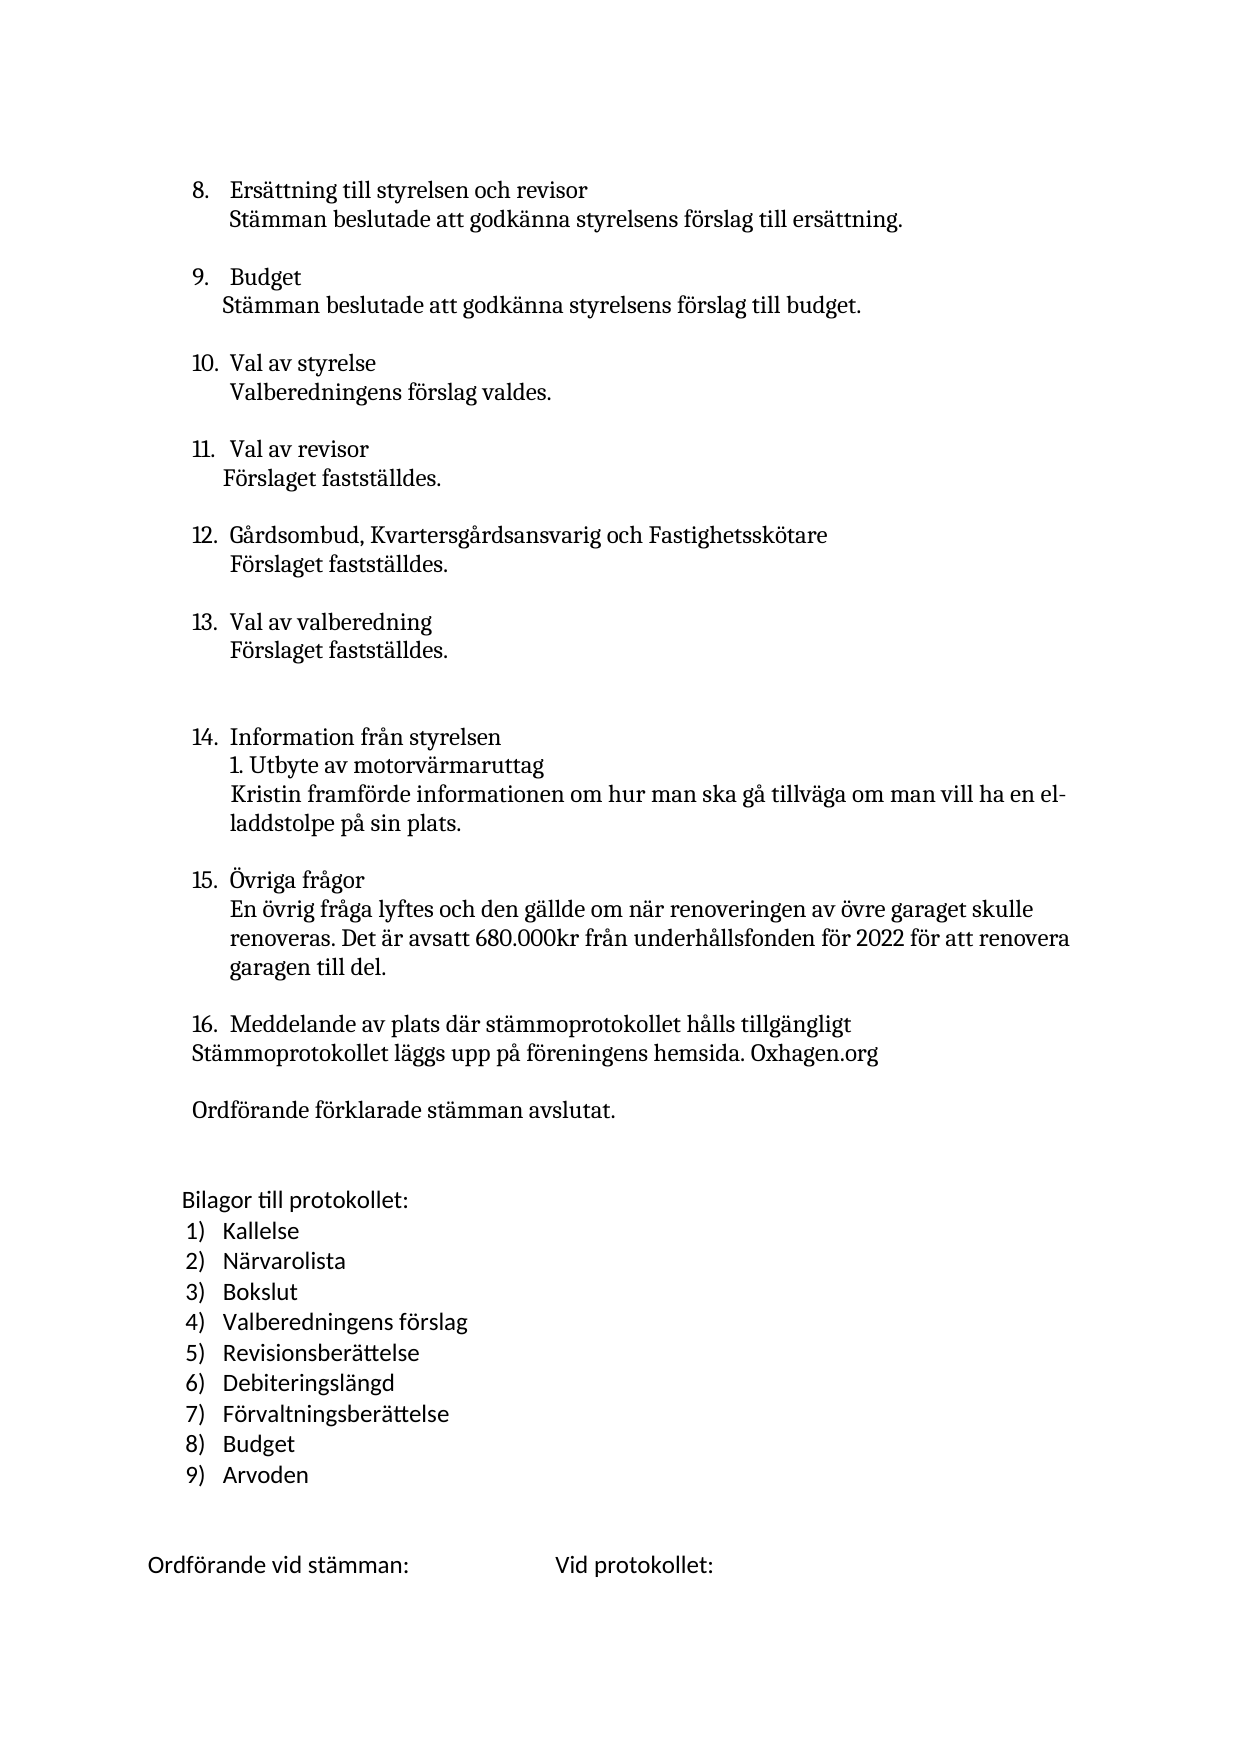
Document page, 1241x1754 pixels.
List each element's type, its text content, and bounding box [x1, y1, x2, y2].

text Valberedningens förslag valdes. [229, 378, 1093, 406]
list Ersättning till styrelsen och revisor [192, 176, 1093, 205]
list Budget [185, 1428, 1093, 1459]
list Förslaget fastställdes. [229, 550, 1093, 579]
list Val av valberedning [192, 608, 1093, 636]
text Stämmoprotokollet läggs upp på föreningens hemsida. Oxhagen.org [192, 1039, 1093, 1068]
list Arvoden [185, 1459, 1093, 1489]
text Bilagor till protokollet: [148, 1184, 1093, 1215]
list Gårdsombud, Kvartersgårdsansvarig och Fastighetsskötare [192, 521, 1093, 550]
list Meddelande av plats där stämmoprotokollet hålls tillgängligt [192, 1010, 1093, 1039]
list Förslaget fastställdes. [229, 636, 1093, 665]
list Förvaltningsberättelse [185, 1398, 1093, 1428]
list Stämman beslutade att godkänna styrelsens förslag till budget. [223, 291, 1093, 320]
list Val av styrelse [192, 349, 1093, 378]
list Förslaget fastställdes. [223, 464, 1093, 493]
list Revisionsberättelse [185, 1337, 1093, 1367]
list Kallelse [185, 1215, 1093, 1245]
text 1. Utbyte av motorvärmaruttag [229, 751, 1093, 780]
list Information från styrelsen [192, 723, 1093, 751]
text Ordförande vid stämman: Vid protokollet: [148, 1549, 1093, 1579]
text Kristin framförde informationen om hur man ska gå tillväga om man vill ha en el-laddstolpe på sin plats. [229, 780, 1093, 838]
list Budget [192, 263, 1093, 291]
text En övrig fråga lyftes och den gällde om när renoveringen av övre garaget skulle renoveras. Det är avsatt 680.000kr från underhållsfonden för 2022 för att renovera garagen till del. [229, 895, 1093, 981]
list Debiteringslängd [185, 1367, 1093, 1398]
list Närvarolista [185, 1245, 1093, 1276]
text Ordförande förklarade stämman avslutat. [192, 1096, 1093, 1125]
list Bokslut [185, 1276, 1093, 1306]
list Val av revisor [192, 435, 1093, 464]
list Valberedningens förslag [185, 1306, 1093, 1337]
list Stämman beslutade att godkänna styrelsens förslag till ersättning. [229, 205, 1093, 234]
list Övriga frågor [192, 866, 1093, 895]
